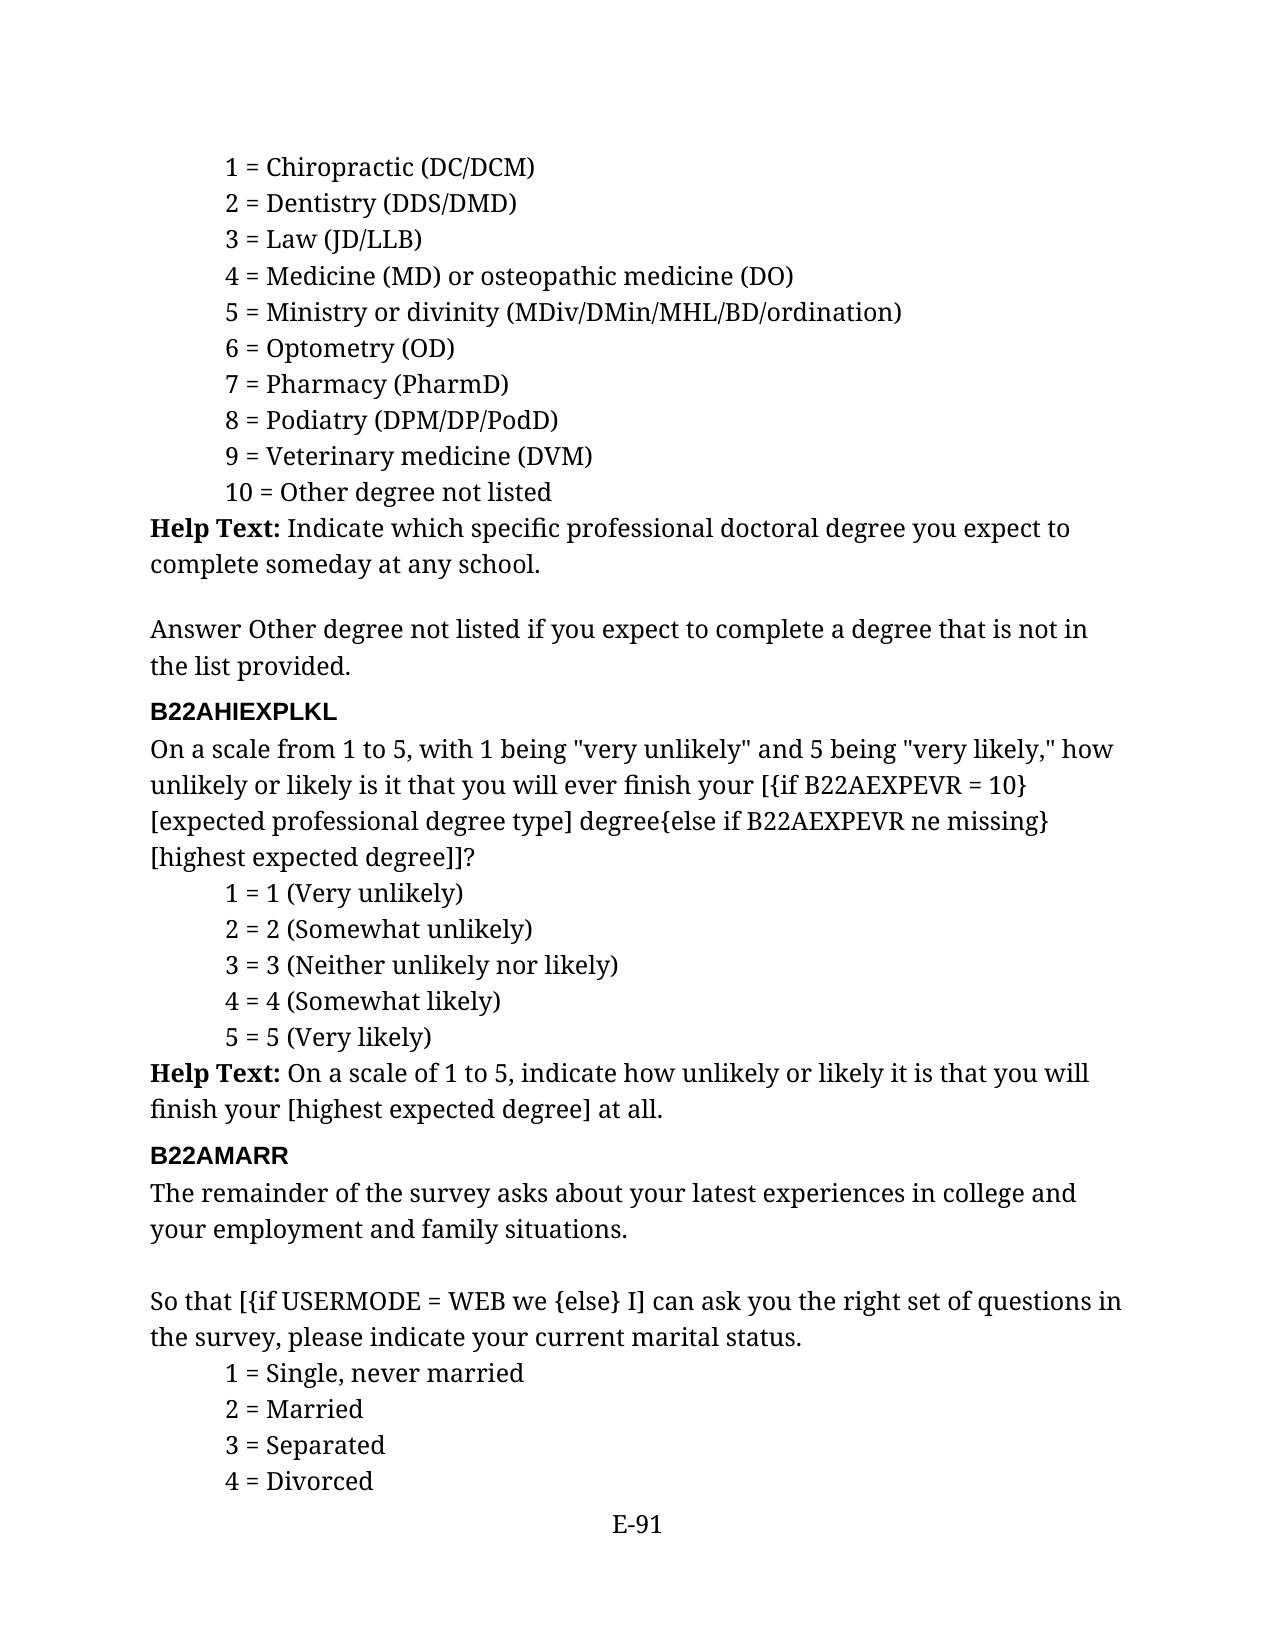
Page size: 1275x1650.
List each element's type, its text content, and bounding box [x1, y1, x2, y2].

text 10 = Other degree not listed [150, 474, 1125, 508]
text 4 = Medicine (MD) or osteopathic medicine (DO) [150, 258, 1125, 292]
text 5 = 5 (Very likely) [150, 1020, 1125, 1054]
text On a scale from 1 to 5, with 1 being "very unlikely" and 5 being "very likely," how unlikely or likely is it that you will ever finish your [{if B22AEXPEVR = 10} [expected professional degree type] degree{else if B22AEXPEVR ne missing} [highest expected degree]]? [150, 732, 1125, 874]
text 4 = 4 (Somewhat likely) [150, 984, 1125, 1018]
subtitle B22AMARR [150, 1141, 1125, 1169]
subtitle B22AHIEXPLKL [150, 697, 1125, 726]
text 2 = Dentistry (DDS/DMD) [150, 186, 1125, 220]
text 6 = Optometry (OD) [150, 330, 1125, 364]
text 1 = Chiropractic (DC/DCM) [150, 150, 1125, 184]
text 1 = 1 (Very unlikely) [150, 876, 1125, 910]
text Help Text: Indicate which specific professional doctoral degree you expect to complete someday at any school. Answer Other degree not listed if you expect to complete a degree that is not in the list provided. [150, 510, 1125, 682]
text 5 = Ministry or divinity (MDiv/DMin/MHL/BD/ordination) [150, 294, 1125, 328]
text 3 = 3 (Neither unlikely nor likely) [150, 948, 1125, 982]
text So that [{if USERMODE = WEB we {else} I] can ask you the right set of questions in the survey, please indicate your current marital status. [150, 1284, 1125, 1354]
text 3 = Separated [150, 1428, 1125, 1462]
text 2 = Married [150, 1392, 1125, 1426]
text 7 = Pharmacy (PharmD) [150, 366, 1125, 400]
text Help Text: On a scale of 1 to 5, indicate how unlikely or likely it is that you will finish your [highest expected degree] at all. [150, 1056, 1125, 1126]
text 3 = Law (JD/LLB) [150, 222, 1125, 256]
text 9 = Veterinary medicine (DVM) [150, 438, 1125, 472]
text 2 = 2 (Somewhat unlikely) [150, 912, 1125, 946]
text 1 = Single, never married [150, 1356, 1125, 1390]
text The remainder of the survey asks about your latest experiences in college and your employment and family situations. [150, 1176, 1125, 1246]
text 4 = Divorced [150, 1464, 1125, 1498]
text 8 = Podiatry (DPM/DP/PodD) [150, 402, 1125, 436]
